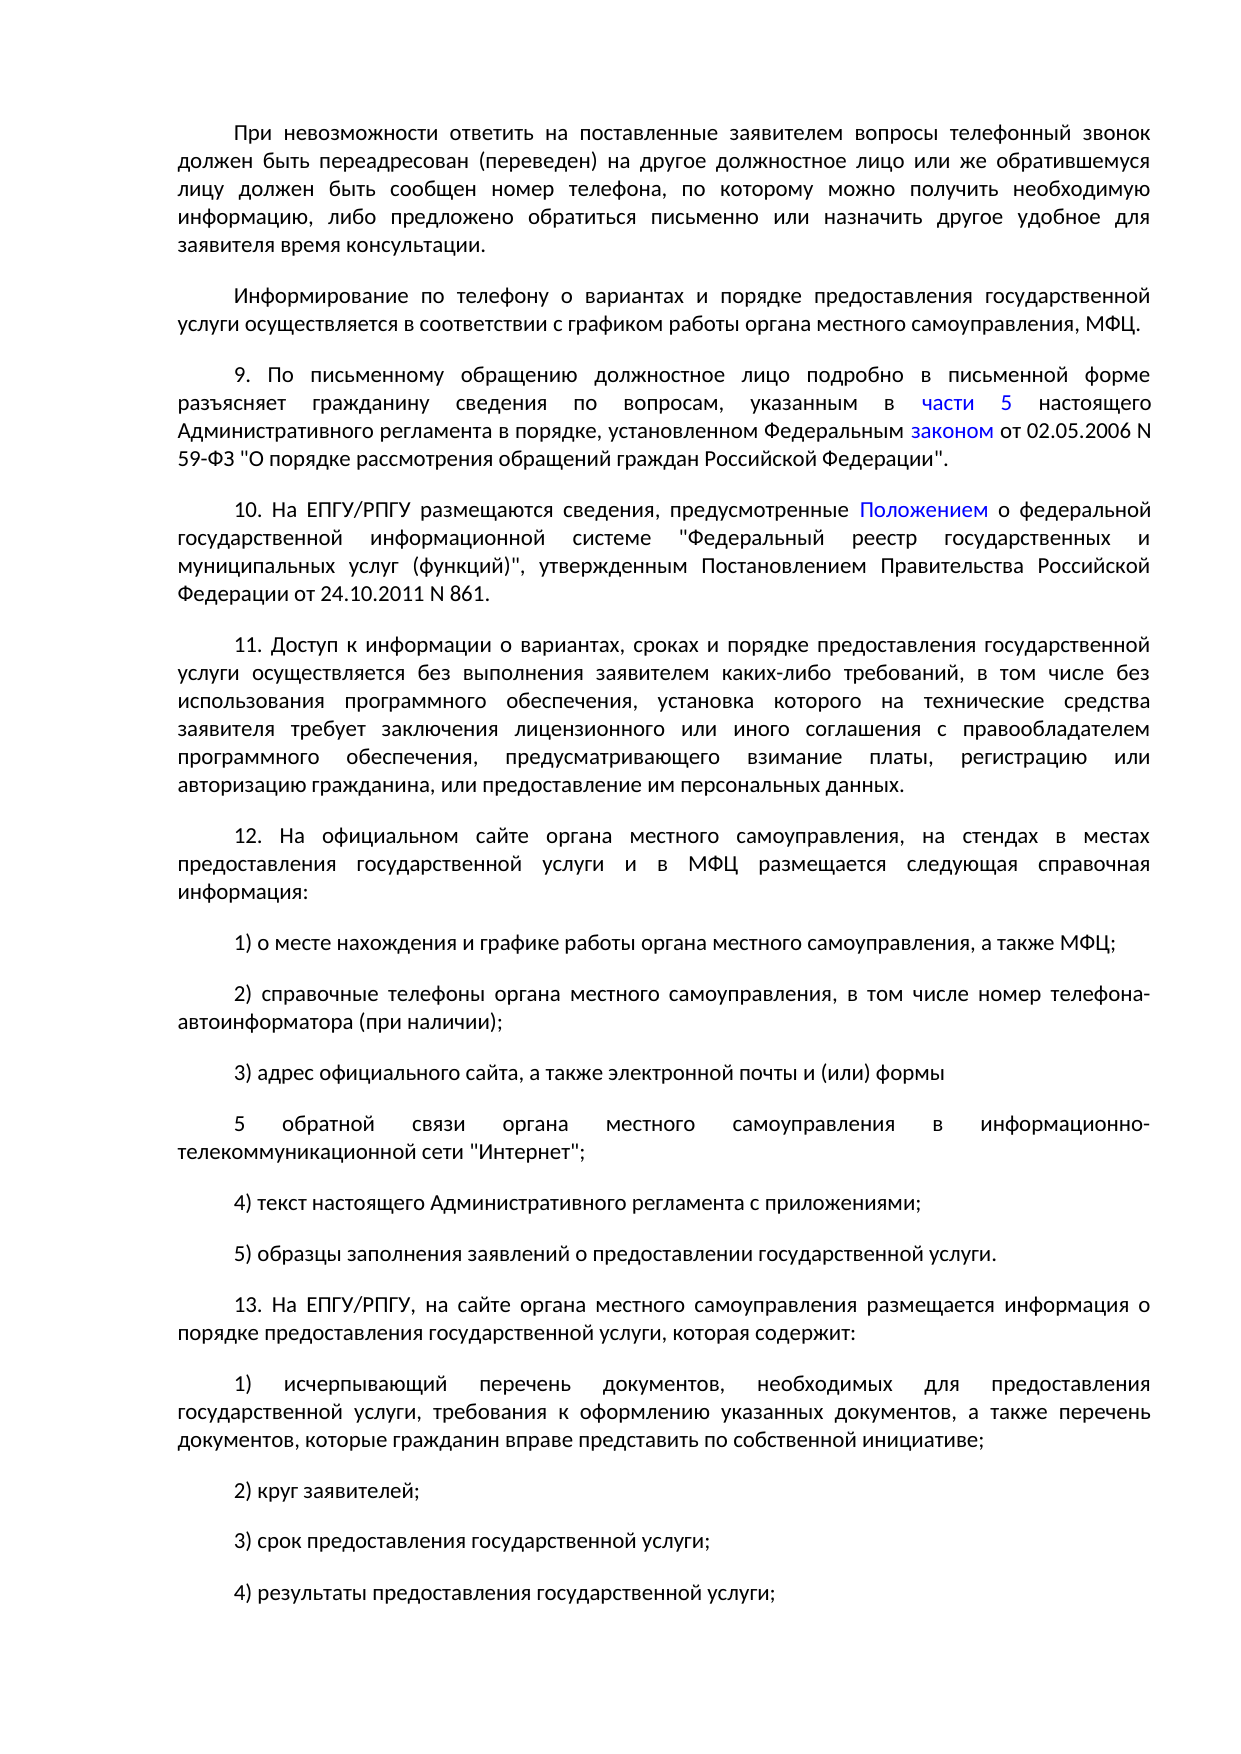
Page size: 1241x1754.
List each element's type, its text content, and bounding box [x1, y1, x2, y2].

text 4) текст настоящего Административного регламента с приложениями; [177, 1188, 1152, 1216]
text 1) о месте нахождения и графике работы органа местного самоуправления, а также МФЦ; [177, 928, 1152, 956]
text 5) образцы заполнения заявлений о предоставлении государственной услуги. [177, 1239, 1152, 1267]
text 9. По письменному обращению должностное лицо подробно в письменной форме разъясняет гражданину сведения по вопросам, указанным в части 5 настоящего Административного регламента в порядке, установленном Федеральным законом от 02.05.2006 N 59-ФЗ "О порядке рассмотрения обращений граждан Российской Федерации". [177, 360, 1152, 472]
text 13. На ЕПГУ/РПГУ, на сайте органа местного самоуправления размещается информация о порядке предоставления государственной услуги, которая содержит: [177, 1290, 1152, 1346]
text При невозможности ответить на поставленные заявителем вопросы телефонный звонок должен быть переадресован (переведен) на другое должностное лицо или же обратившемуся лицу должен быть сообщен номер телефона, по которому можно получить необходимую информацию, либо предложено обратиться письменно или назначить другое удобное для заявителя время консультации. [177, 118, 1152, 258]
text 4) результаты предоставления государственной услуги; [177, 1578, 1152, 1606]
text 2) круг заявителей; [177, 1476, 1152, 1504]
text 11. Доступ к информации о вариантах, сроках и порядке предоставления государственной услуги осуществляется без выполнения заявителем каких-либо требований, в том числе без использования программного обеспечения, установка которого на технические средства заявителя требует заключения лицензионного или иного соглашения с правообладателем программного обеспечения, предусматривающего взимание платы, регистрацию или авторизацию гражданина, или предоставление им персональных данных. [177, 630, 1152, 798]
text Информирование по телефону о вариантах и порядке предоставления государственной услуги осуществляется в соответствии с графиком работы органа местного самоуправления, МФЦ. [177, 281, 1152, 337]
text 1) исчерпывающий перечень документов, необходимых для предоставления государственной услуги, требования к оформлению указанных документов, а также перечень документов, которые гражданин вправе представить по собственной инициативе; [177, 1369, 1152, 1453]
text 10. На ЕПГУ/РПГУ размещаются сведения, предусмотренные Положением о федеральной государственной информационной системе "Федеральный реестр государственных и муниципальных услуг (функций)", утвержденным Постановлением Правительства Российской Федерации от 24.10.2011 N 861. [177, 495, 1152, 607]
text 3) срок предоставления государственной услуги; [177, 1527, 1152, 1555]
text 12. На официальном сайте органа местного самоуправления, на стендах в местах предоставления государственной услуги и в МФЦ размещается следующая справочная информация: [177, 821, 1152, 905]
text 5 обратной связи органа местного самоуправления в информационно-телекоммуникационной сети "Интернет"; [177, 1109, 1152, 1165]
text 3) адрес официального сайта, а также электронной почты и (или) формы [177, 1058, 1152, 1086]
text 2) справочные телефоны органа местного самоуправления, в том числе номер телефона-автоинформатора (при наличии); [177, 979, 1152, 1035]
